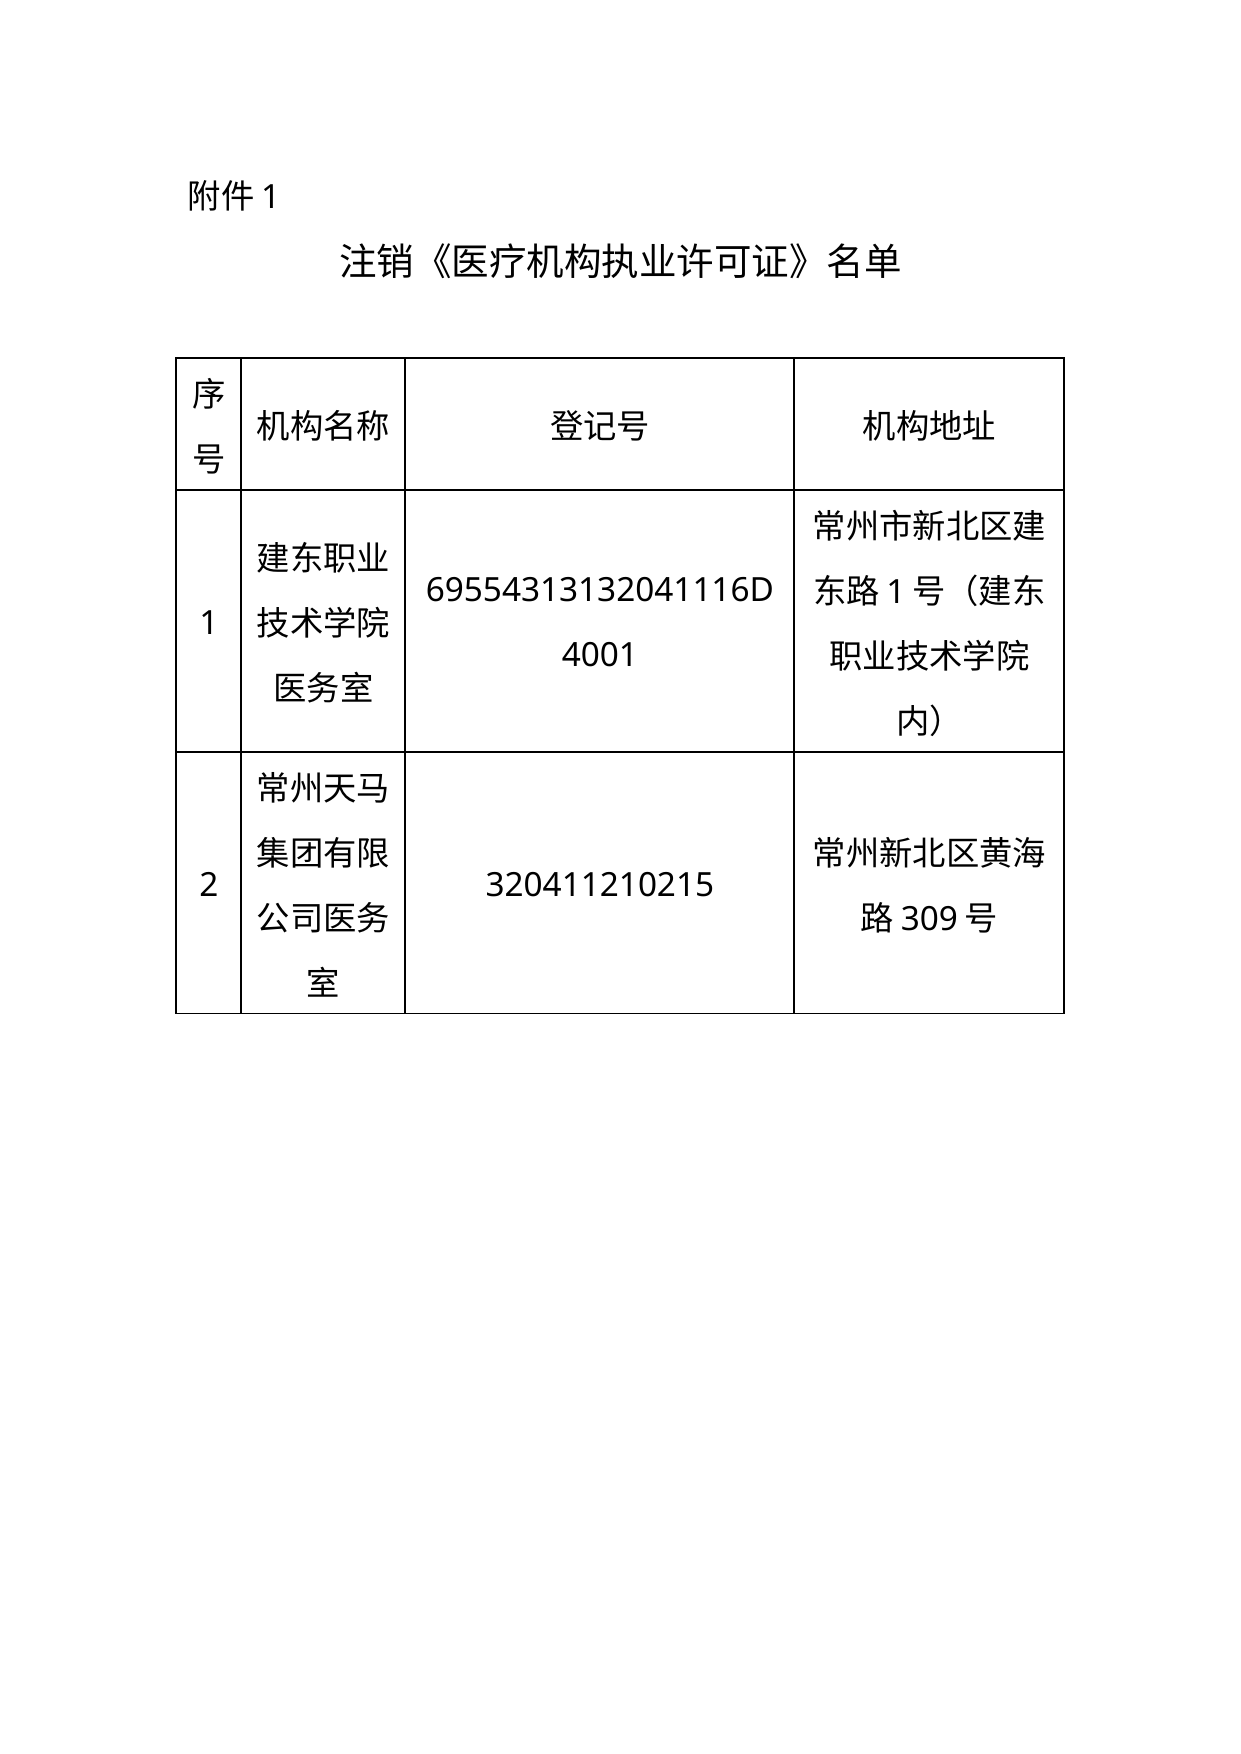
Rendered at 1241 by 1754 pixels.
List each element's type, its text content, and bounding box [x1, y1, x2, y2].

text 注销《医疗机构执业许可证》名单 [187, 227, 1053, 292]
table_cell 常州市新北区建东路1号（建东职业技术学院内） [795, 491, 1063, 751]
table_cell 常州新北区黄海路309号 [795, 753, 1063, 1013]
table_cell 常州天马集团有限公司医务室 [242, 753, 404, 1013]
text 附件1 [187, 162, 1053, 227]
table_header 机构地址 [795, 359, 1063, 489]
table_cell 320411210215 [406, 753, 793, 1013]
table_header 登记号 [406, 359, 793, 489]
table_header 机构名称 [242, 359, 404, 489]
table_cell 69554313132041116D4001 [406, 491, 793, 751]
table_cell 2 [177, 753, 240, 1013]
table_header 序号 [177, 359, 240, 489]
table_cell 建东职业技术学院医务室 [242, 491, 404, 751]
table_cell 1 [177, 491, 240, 751]
